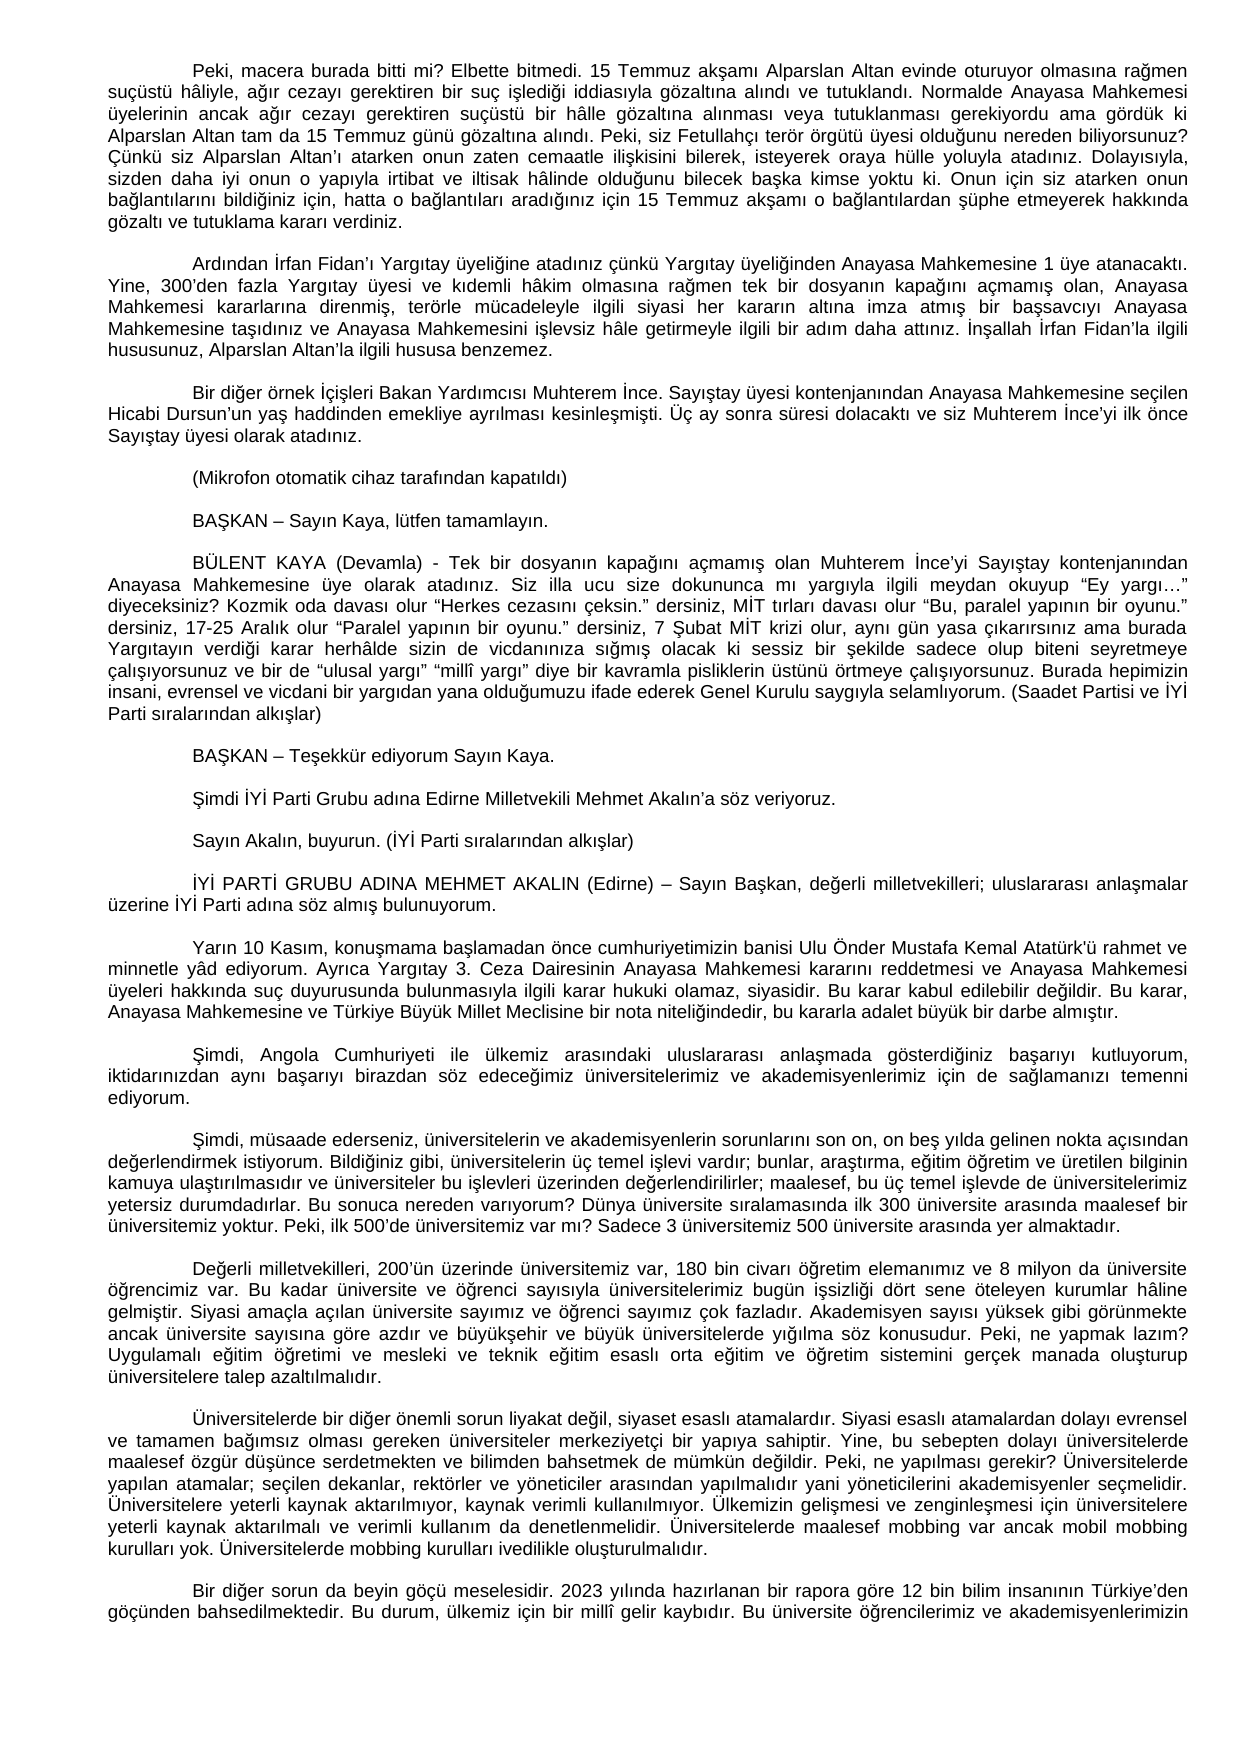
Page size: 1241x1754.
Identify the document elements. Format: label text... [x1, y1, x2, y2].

text Sayın Akalın, buyurun. (İYİ Parti sıralarından alkışlar) [108, 830, 1189, 852]
text Şimdi, Angola Cumhuriyeti ile ülkemiz arasındaki uluslararası anlaşmada gösterdiğiniz başarıyı kutluyorum, iktidarınızdan aynı başarıyı birazdan söz edeceğimiz üniversitelerimiz ve akademisyenlerimiz için de sağlamanızı temenni ediyorum. [108, 1043, 1189, 1108]
text Bir diğer örnek İçişleri Bakan Yardımcısı Muhterem İnce. Sayıştay üyesi kontenjanından Anayasa Mahkemesine seçilen Hicabi Dursun’un yaş haddinden emekliye ayrılması kesinleşmişti. Üç ay sonra süresi dolacaktı ve siz Muhterem İnce’yi ilk önce Sayıştay üyesi olarak atadınız. [108, 382, 1189, 446]
text Peki, macera burada bitti mi? Elbette bitmedi. 15 Temmuz akşamı Alparslan Altan evinde oturuyor olmasına rağmen suçüstü hâliyle, ağır cezayı gerektiren bir suç işlediği iddiasıyla gözaltına alındı ve tutuklandı. Normalde Anayasa Mahkemesi üyelerinin ancak ağır cezayı gerektiren suçüstü bir hâlle gözaltına alınması veya tutuklanması gerekiyordu ama gördük ki Alparslan Altan tam da 15 Temmuz günü gözaltına alındı. Peki, siz Fetullahçı terör örgütü üyesi olduğunu nereden biliyorsunuz? Çünkü siz Alparslan Altan’ı atarken onun zaten cemaatle ilişkisini bilerek, isteyerek oraya hülle yoluyla atadınız. Dolayısıyla, sizden daha iyi onun o yapıyla irtibat ve iltisak hâlinde olduğunu bilecek başka kimse yoktu ki. Onun için siz atarken onun bağlantılarını bildiğiniz için, hatta o bağlantıları aradığınız için 15 Temmuz akşamı o bağlantılardan şüphe etmeyerek hakkında gözaltı ve tutuklama kararı verdiniz. [108, 60, 1189, 232]
text BÜLENT KAYA (Devamla) - Tek bir dosyanın kapağını açmamış olan Muhterem İnce’yi Sayıştay kontenjanından Anayasa Mahkemesine üye olarak atadınız. Siz illa ucu size dokununca mı yargıyla ilgili meydan okuyup “Ey yargı…” diyeceksiniz? Kozmik oda davası olur “Herkes cezasını çeksin.” dersiniz, MİT tırları davası olur “Bu, paralel yapının bir oyunu.” dersiniz, 17-25 Aralık olur “Paralel yapının bir oyunu.” dersiniz, 7 Şubat MİT krizi olur, aynı gün yasa çıkarırsınız ama burada Yargıtayın verdiği karar herhâlde sizin de vicdanınıza sığmış olacak ki sessiz bir şekilde sadece olup biteni seyretmeye çalışıyorsunuz ve bir de “ulusal yargı” “millî yargı” diye bir kavramla pisliklerin üstünü örtmeye çalışıyorsunuz. Burada hepimizin insani, evrensel ve vicdani bir yargıdan yana olduğumuzu ifade ederek Genel Kurulu saygıyla selamlıyorum. (Saadet Partisi ve İYİ Parti sıralarından alkışlar) [108, 552, 1189, 724]
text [108, 1580, 1189, 1623]
text Ardından İrfan Fidan’ı Yargıtay üyeliğine atadınız çünkü Yargıtay üyeliğinden Anayasa Mahkemesine 1 üye atanacaktı. Yine, 300’den fazla Yargıtay üyesi ve kıdemli hâkim olmasına rağmen tek bir dosyanın kapağını açmamış olan, Anayasa Mahkemesi kararlarına direnmiş, terörle mücadeleyle ilgili siyasi her kararın altına imza atmış bir başsavcıyı Anayasa Mahkemesine taşıdınız ve Anayasa Mahkemesini işlevsiz hâle getirmeyle ilgili bir adım daha attınız. İnşallah İrfan Fidan’la ilgili hususunuz, Alparslan Altan’la ilgili hususa benzemez. [108, 253, 1189, 361]
text (Mikrofon otomatik cihaz tarafından kapatıldı) [108, 467, 1189, 489]
text BAŞKAN – Sayın Kaya, lütfen tamamlayın. [108, 509, 1189, 531]
text İYİ PARTİ GRUBU ADINA MEHMET AKALIN (Edirne) – Sayın Başkan, değerli milletvekilleri; uluslararası anlaşmalar üzerine İYİ Parti adına söz almış bulunuyorum. [108, 872, 1189, 916]
text Şimdi İYİ Parti Grubu adına Edirne Milletvekili Mehmet Akalın’a söz veriyoruz. [108, 788, 1189, 809]
text Üniversitelerde bir diğer önemli sorun liyakat değil, siyaset esaslı atamalardır. Siyasi esaslı atamalardan dolayı evrensel ve tamamen bağımsız olması gereken üniversiteler merkeziyetçi bir yapıya sahiptir. Yine, bu sebepten dolayı üniversitelerde maalesef özgür düşünce serdetmekten ve bilimden bahsetmek de mümkün değildir. Peki, ne yapılması gerekir? Üniversitelerde yapılan atamalar; seçilen dekanlar, rektörler ve yöneticiler arasından yapılmalıdır yani yöneticilerini akademisyenler seçmelidir. Üniversitelere yeterli kaynak aktarılmıyor, kaynak verimli kullanılmıyor. Ülkemizin gelişmesi ve zenginleşmesi için üniversitelere yeterli kaynak aktarılmalı ve verimli kullanım da denetlenmelidir. Üniversitelerde maalesef mobbing var ancak mobil mobbing kurulları yok. Üniversitelerde mobbing kurulları ivedilikle oluşturulmalıdır. [108, 1408, 1189, 1559]
text BAŞKAN – Teşekkür ediyorum Sayın Kaya. [108, 745, 1189, 767]
text Yarın 10 Kasım, konuşmama başlamadan önce cumhuriyetimizin banisi Ulu Önder Mustafa Kemal Atatürk'ü rahmet ve minnetle yâd ediyorum. Ayrıca Yargıtay 3. Ceza Dairesinin Anayasa Mahkemesi kararını reddetmesi ve Anayasa Mahkemesi üyeleri hakkında suç duyurusunda bulunmasıyla ilgili karar hukuki olamaz, siyasidir. Bu karar kabul edilebilir değildir. Bu karar, Anayasa Mahkemesine ve Türkiye Büyük Millet Meclisine bir nota niteliğindedir, bu kararla adalet büyük bir darbe almıştır. [108, 936, 1189, 1023]
text Değerli milletvekilleri, 200’ün üzerinde üniversitemiz var, 180 bin civarı öğretim elemanımız ve 8 milyon da üniversite öğrencimiz var. Bu kadar üniversite ve öğrenci sayısıyla üniversitelerimiz bugün işsizliği dört sene öteleyen kurumlar hâline gelmiştir. Siyasi amaçla açılan üniversite sayımız ve öğrenci sayımız çok fazladır. Akademisyen sayısı yüksek gibi görünmekte ancak üniversite sayısına göre azdır ve büyükşehir ve büyük üniversitelerde yığılma söz konusudur. Peki, ne yapmak lazım? Uygulamalı eğitim öğretimi ve mesleki ve teknik eğitim esaslı orta eğitim ve öğretim sistemini gerçek manada oluşturup üniversitelere talep azaltılmalıdır. [108, 1258, 1189, 1387]
text Şimdi, müsaade ederseniz, üniversitelerin ve akademisyenlerin sorunlarını son on, on beş yılda gelinen nokta açısından değerlendirmek istiyorum. Bildiğiniz gibi, üniversitelerin üç temel işlevi vardır; bunlar, araştırma, eğitim öğretim ve üretilen bilginin kamuya ulaştırılmasıdır ve üniversiteler bu işlevleri üzerinden değerlendirilirler; maalesef, bu üç temel işlevde de üniversitelerimiz yetersiz durumdadırlar. Bu sonuca nereden varıyorum? Dünya üniversite sıralamasında ilk 300 üniversite arasında maalesef bir üniversitemiz yoktur. Peki, ilk 500’de üniversitemiz var mı? Sadece 3 üniversitemiz 500 üniversite arasında yer almaktadır. [108, 1129, 1189, 1237]
